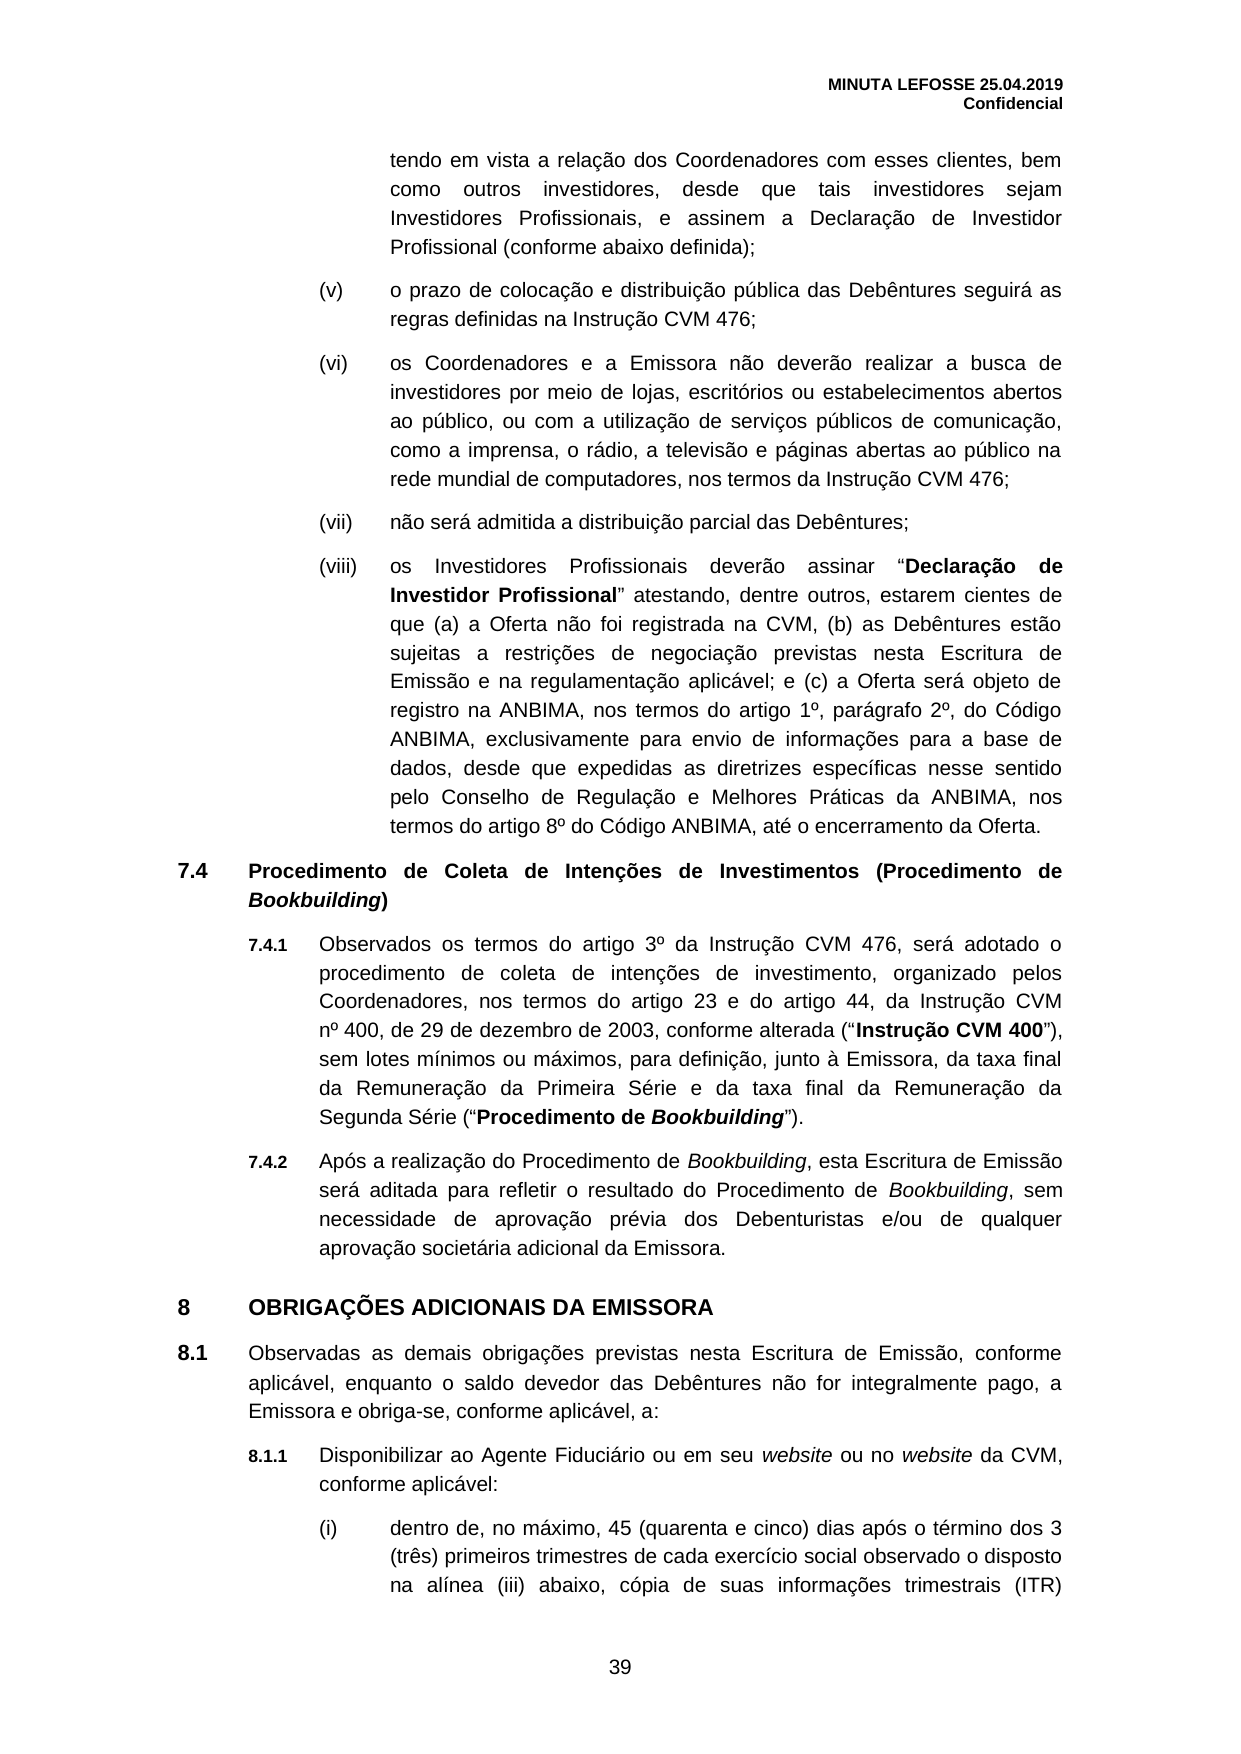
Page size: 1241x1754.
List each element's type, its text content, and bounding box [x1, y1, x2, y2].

text Observadas as demais obrigações previstas nesta Escritura de Emissão, conforme aplicável, enquanto o saldo devedor das Debêntures não for integralmente pago, a Emissora e obriga-se, conforme aplicável, a: [177, 1340, 1063, 1423]
text OBRIGAÇÕES ADICIONAIS DA EMISSORA [177, 1294, 1063, 1320]
text os Investidores Profissionais deverão assinar “Declaração de Investidor Profissional” atestando, dentre outros, estarem cientes de que (a) a Oferta não foi registrada na CVM, (b) as Debêntures estão sujeitas a restrições de negociação previstas nesta Escritura de Emissão e na regulamentação aplicável; e (c) a Oferta será objeto de registro na ANBIMA, nos termos do artigo 1º, parágrafo 2º, do Código ANBIMA, exclusivamente para envio de informações para a base de dados, desde que expedidas as diretrizes específicas nesse sentido pelo Conselho de Regulação e Melhores Práticas da ANBIMA, nos termos do artigo 8º do Código ANBIMA, até o encerramento da Oferta. [319, 553, 1063, 838]
text Após a realização do Procedimento de Bookbuilding, esta Escritura de Emissão será aditada para refletir o resultado do Procedimento de Bookbuilding, sem necessidade de aprovação prévia dos Debenturistas e/ou de qualquer aprovação societária adicional da Emissora. [248, 1149, 1063, 1259]
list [319, 1515, 1063, 1597]
text Procedimento de Coleta de Intenções de Investimentos (Procedimento de Bookbuilding) [177, 858, 1063, 912]
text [319, 148, 1063, 258]
text não será admitida a distribuição parcial das Debêntures; [319, 510, 1063, 534]
text os Coordenadores e a Emissora não deverão realizar a busca de investidores por meio de lojas, escritórios ou estabelecimentos abertos ao público, ou com a utilização de serviços públicos de comunicação, como a imprensa, o rádio, a televisão e páginas abertas ao público na rede mundial de computadores, nos termos da Instrução CVM 476; [319, 351, 1063, 490]
text o prazo de colocação e distribuição pública das Debêntures seguirá as regras definidas na Instrução CVM 476; [319, 278, 1063, 331]
text Disponibilizar ao Agente Fiduciário ou em seu website ou no website da CVM, conforme aplicável: [248, 1443, 1063, 1496]
text Observados os termos do artigo 3º da Instrução CVM 476, será adotado o procedimento de coleta de intenções de investimento, organizado pelos Coordenadores, nos termos do artigo 23 e do artigo 44, da Instrução CVM nº 400, de 29 de dezembro de 2003, conforme alterada (“Instrução CVM 400”), sem lotes mínimos ou máximos, para definição, junto à Emissora, da taxa final da Remuneração da Primeira Série e da taxa final da Remuneração da Segunda Série (“Procedimento de Bookbuilding”). [248, 931, 1063, 1129]
